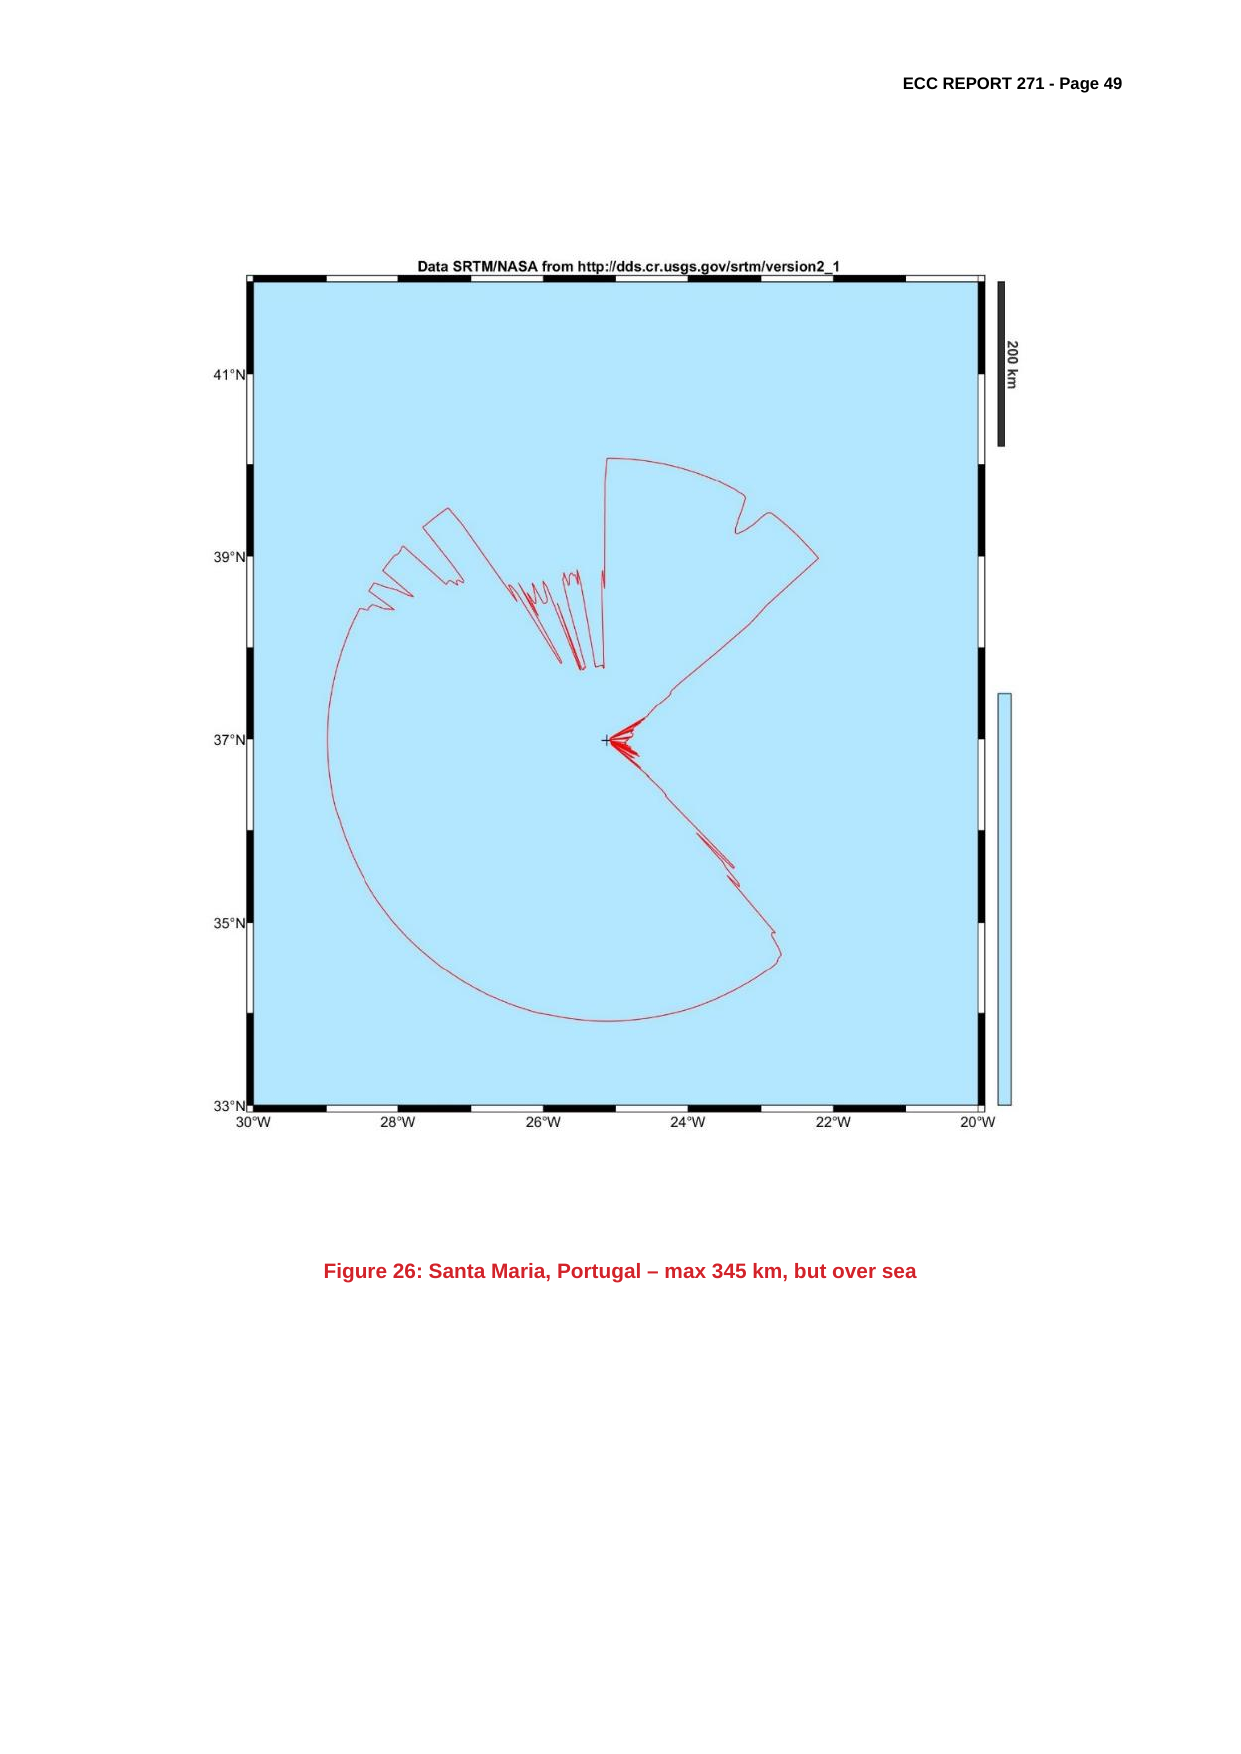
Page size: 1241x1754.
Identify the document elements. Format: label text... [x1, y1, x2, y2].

picture [118, 175, 1104, 1235]
text Figure 26: Santa Maria, Portugal – max 345 km, but over sea [118, 1259, 1122, 1283]
